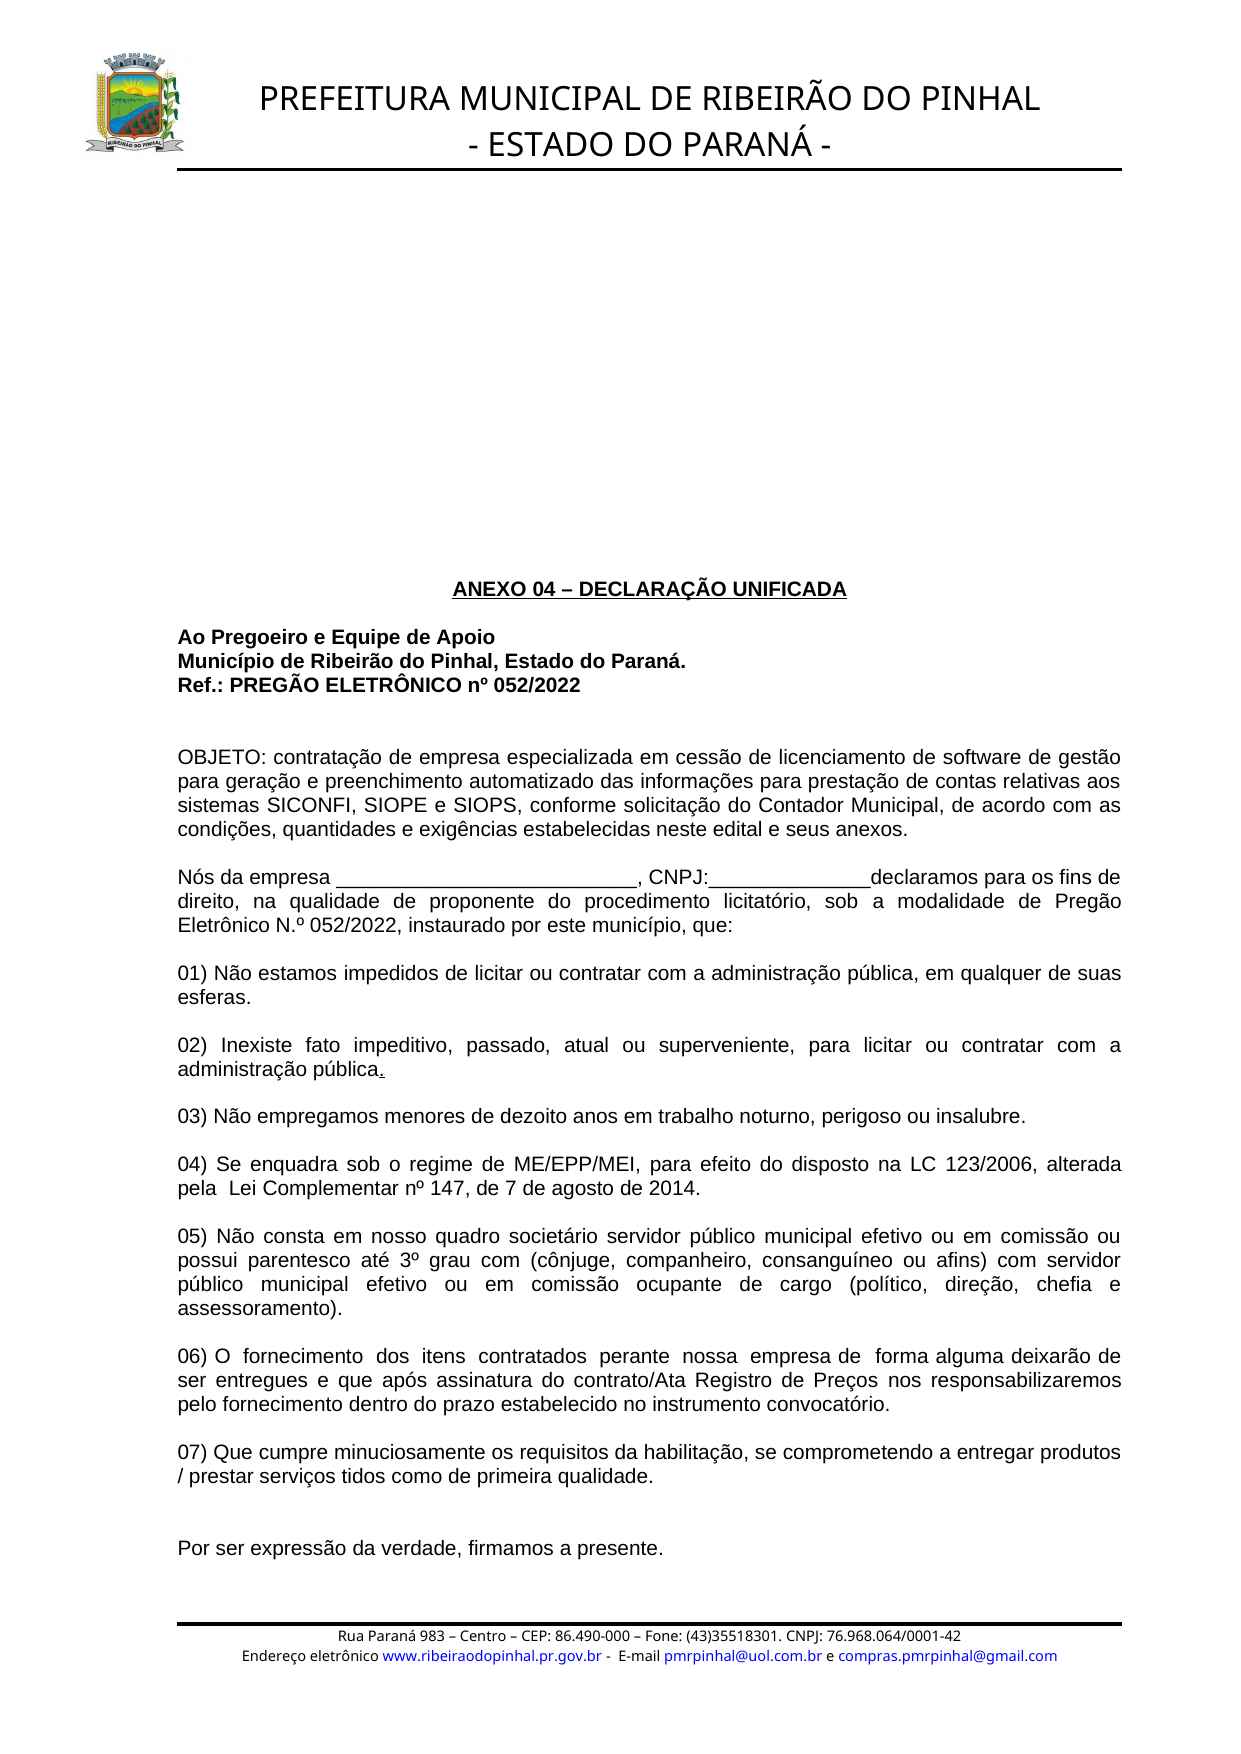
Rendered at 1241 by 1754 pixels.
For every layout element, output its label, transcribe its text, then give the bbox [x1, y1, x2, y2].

text 02) Inexiste fato impeditivo, passado, atual ou superveniente, para licitar ou contratar com a administração pública. [177, 1032, 1122, 1080]
text Ao Pregoeiro e Equipe de Apoio [177, 625, 1122, 649]
text OBJETO: contratação de empresa especializada em cessão de licenciamento de software de gestão para geração e preenchimento automatizado das informações para prestação de contas relativas aos sistemas SICONFI, SIOPE e SIOPS, conforme solicitação do Contador Municipal, de acordo com as condições, quantidades e exigências estabelecidas neste edital e seus anexos. [177, 745, 1122, 841]
text 06) O fornecimento dos itens contratados perante nossa empresa de forma alguma deixarão de ser entregues e que após assinatura do contrato/Ata Registro de Preços nos responsabilizaremos pelo fornecimento dentro do prazo estabelecido no instrumento convocatório. [177, 1344, 1122, 1416]
text Município de Ribeirão do Pinhal, Estado do Paraná. [177, 649, 1122, 673]
text ANEXO 04 – DECLARAÇÃO UNIFICADA [177, 577, 1122, 601]
text 07) Que cumpre minuciosamente os requisitos da habilitação, se comprometendo a entregar produtos / prestar serviços tidos como de primeira qualidade. [177, 1440, 1122, 1488]
text Nós da empresa __________________________, CNPJ:______________declaramos para os fins de direito, na qualidade de proponente do procedimento licitatório, sob a modalidade de Pregão Eletrônico N.º 052/2022, instaurado por este município, que: [177, 865, 1122, 937]
text 03) Não empregamos menores de dezoito anos em trabalho noturno, perigoso ou insalubre. [177, 1104, 1122, 1128]
text 05) Não consta em nosso quadro societário servidor público municipal efetivo ou em comissão ou possui parentesco até 3º grau com (cônjuge, companheiro, consanguíneo ou afins) com servidor público municipal efetivo ou em comissão ocupante de cargo (político, direção, chefia e assessoramento). [177, 1224, 1122, 1320]
picture [79, 45, 192, 160]
text 01) Não estamos impedidos de licitar ou contratar com a administração pública, em qualquer de suas esferas. [177, 961, 1122, 1008]
text Por ser expressão da verdade, firmamos a presente. [177, 1536, 1122, 1559]
text Ref.: PREGÃO ELETRÔNICO nº 052/2022 [177, 673, 1122, 697]
text 04) Se enquadra sob o regime de ME/EPP/MEI, para efeito do disposto na LC 123/2006, alterada pela Lei Complementar nº 147, de 7 de agosto de 2014. [177, 1152, 1122, 1200]
